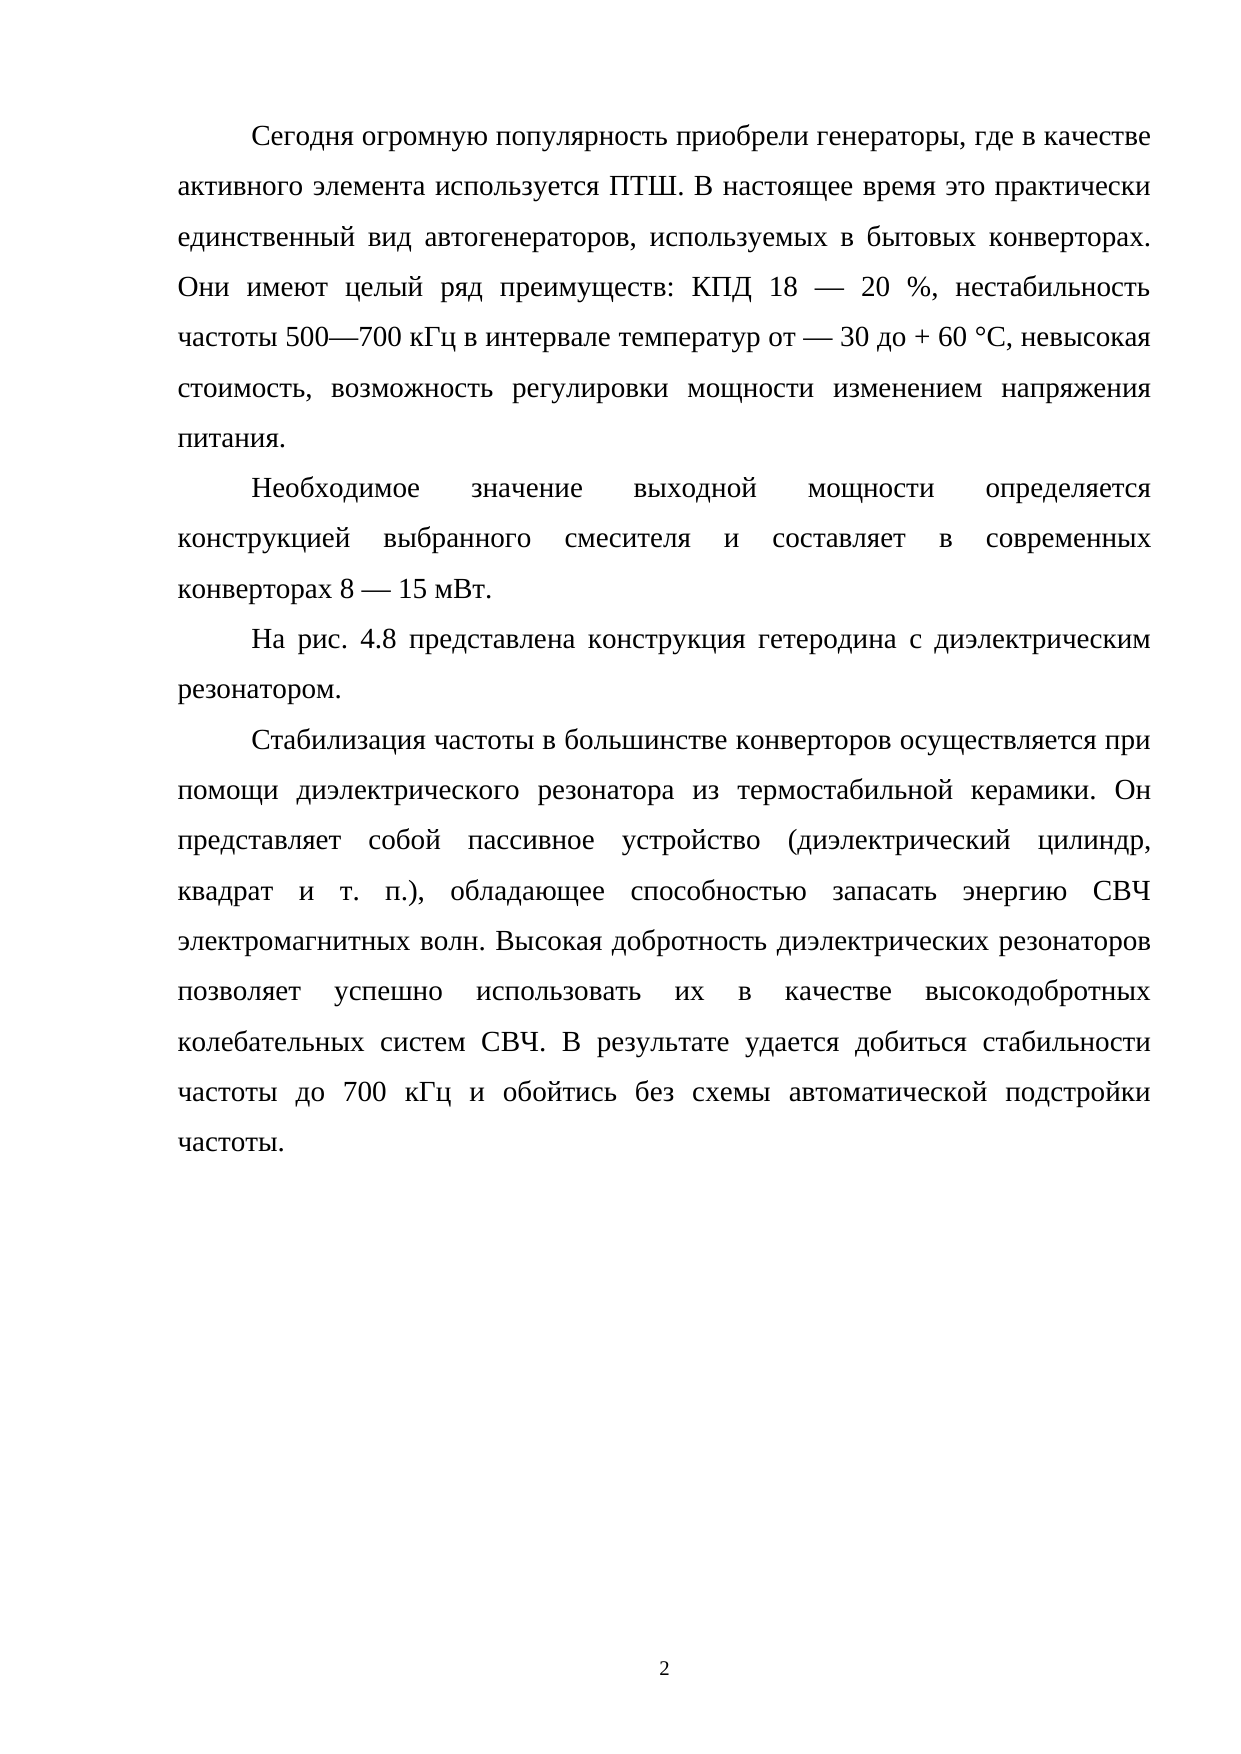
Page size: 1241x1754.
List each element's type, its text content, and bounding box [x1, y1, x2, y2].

text Сегодня огромную популярность приобрели генераторы, где в качестве активного элемента используется ПТШ. В настоящее время это практически единственный вид автогенераторов, используемых в бытовых конверторах. Они имеют целый ряд преимуществ: КПД 18 — 20 %, нестабильность частоты 500—700 кГц в интервале температур от — 30 до + 60 °С, невысокая стоимость, возможность регулировки мощности изменением напряжения питания. [177, 118, 1152, 453]
text На рис. 4.8 представлена конструкция гетеродина с диэлектрическим резонатором. [177, 621, 1152, 705]
text Необходимое значение выходной мощности определяется конструкцией выбранного смесителя и составляет в современных конверторах 8 — 15 мВт. [177, 470, 1152, 604]
text Стабилизация частоты в большинстве конверторов осуществляется при помощи диэлектрического резонатора из термостабильной керамики. Он представляет собой пассивное устройство (диэлектрический цилиндр, квадрат и т. п.), обладающее способностью запасать энергию СВЧ электромагнитных волн. Высокая добротность диэлектрических резонаторов позволяет успешно использовать их в качестве высокодобротных колебательных систем СВЧ. В результате удается добиться стабильности частоты до 700 кГц и обойтись без схемы автоматической подстройки частоты. [177, 722, 1152, 1158]
